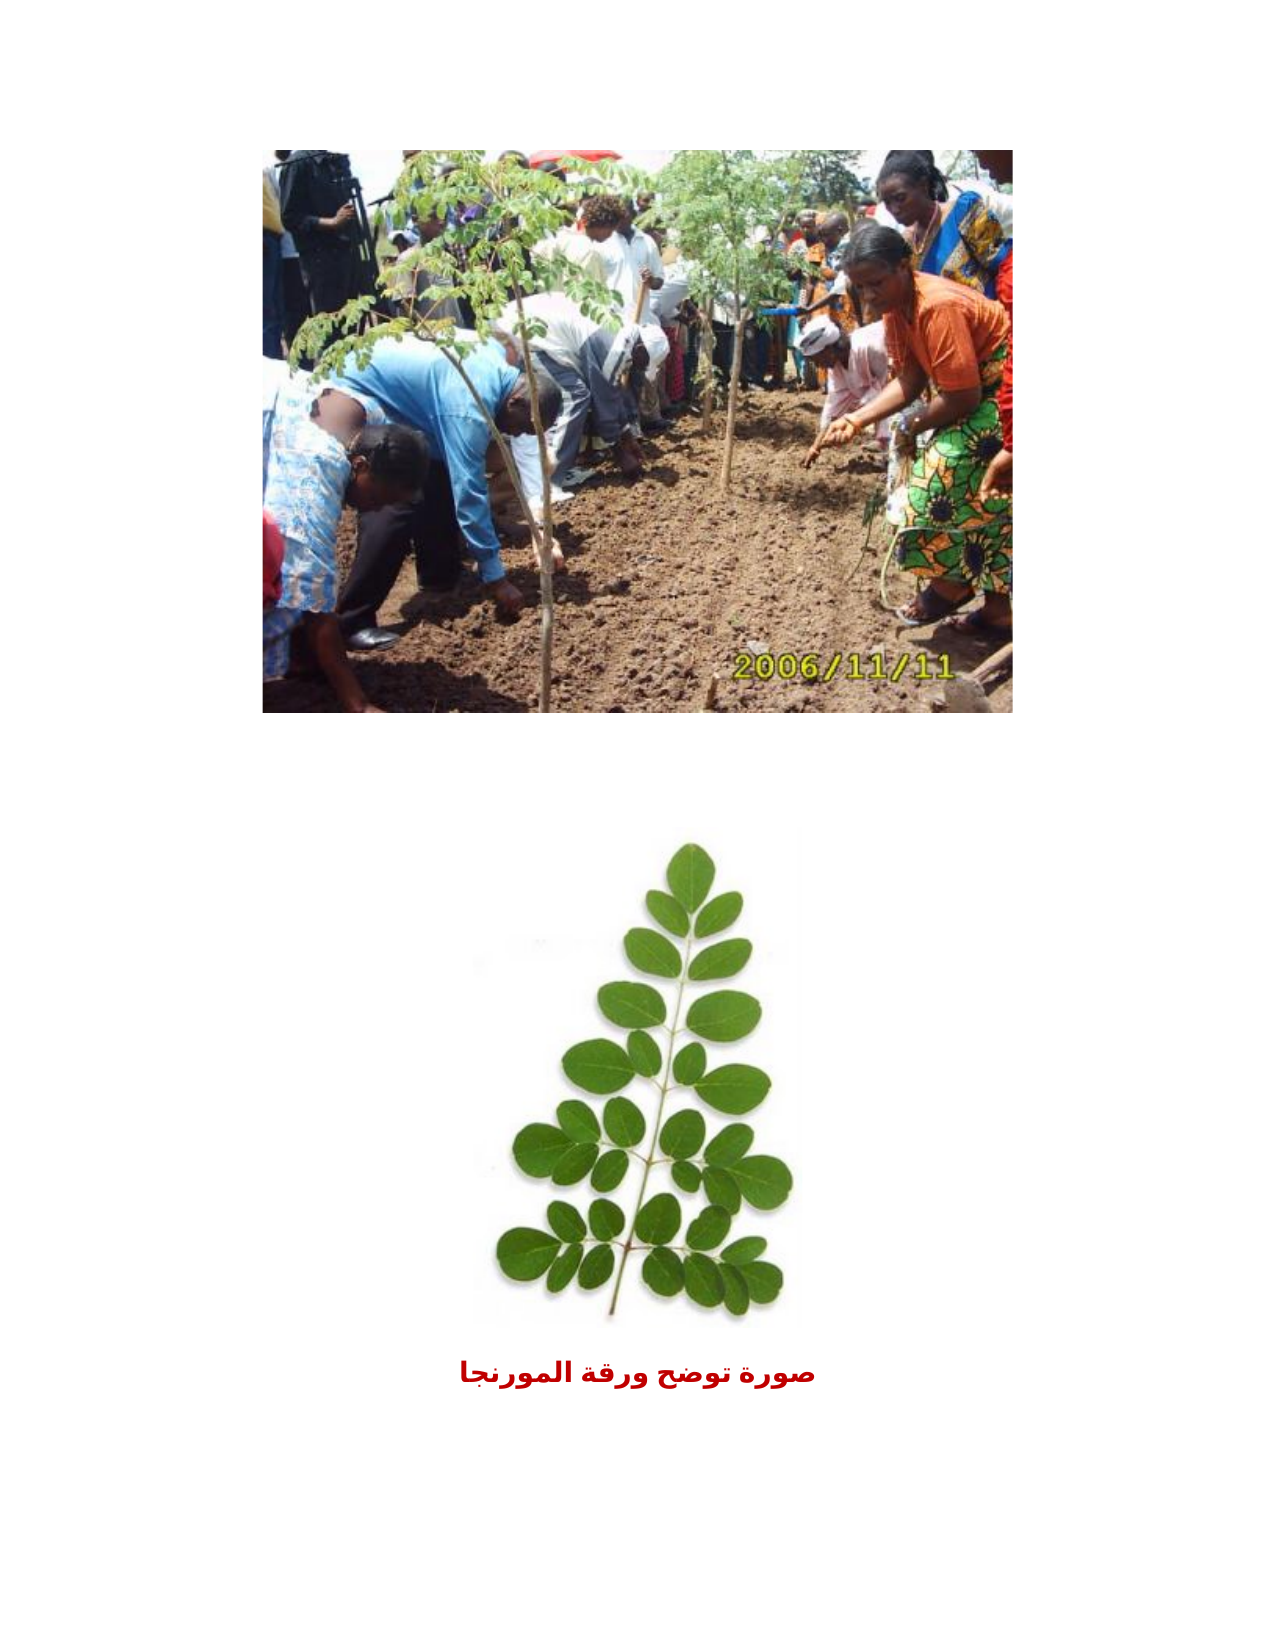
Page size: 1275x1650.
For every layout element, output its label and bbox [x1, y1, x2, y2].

picture [472, 827, 803, 1328]
text [187, 828, 1087, 1417]
picture [262, 150, 1013, 713]
